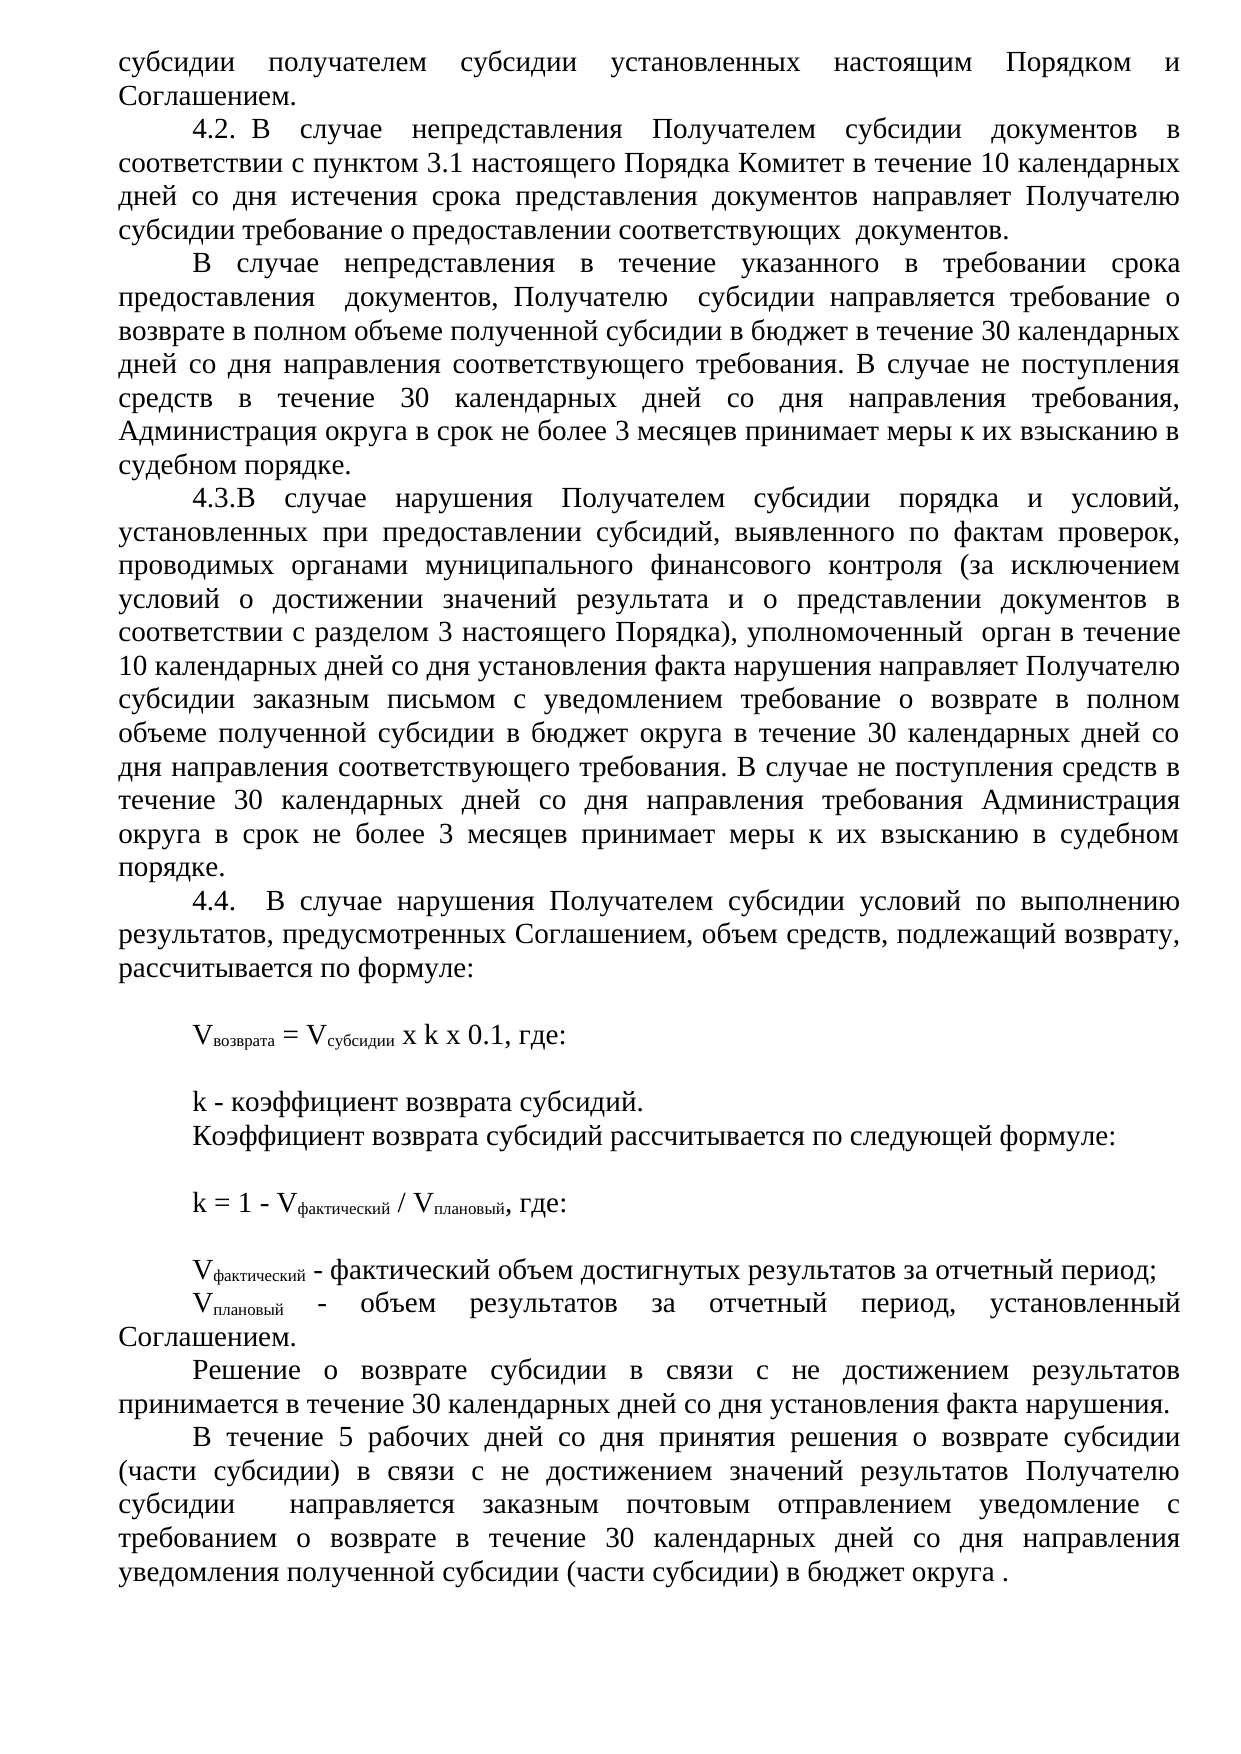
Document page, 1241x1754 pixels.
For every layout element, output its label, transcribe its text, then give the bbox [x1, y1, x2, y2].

text k - коэффициент возврата субсидий. [118, 1084, 1181, 1118]
text Vфактический - фактический объем достигнутых результатов за отчетный период; [118, 1252, 1181, 1285]
text В течение 5 рабочих дней со дня принятия решения о возврате субсидии (части субсидии) в связи с не достижением значений результатов Получателю субсидии направляется заказным почтовым отправлением уведомление с требованием о возврате в течение 30 календарных дней со дня направления уведомления полученной субсидии (части субсидии) в бюджет округа . [118, 1419, 1181, 1587]
text Vплановый - объем результатов за отчетный период, установленный Соглашением. [118, 1285, 1181, 1352]
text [118, 44, 1181, 111]
text k = 1 - Vфактический / Vплановый, где: [118, 1185, 1181, 1218]
text 4.3. В случае нарушения Получателем субсидии порядка и условий, установленных при предоставлении субсидий, выявленного по фактам проверок, проводимых органами муниципального финансового контроля (за исключением условий о достижении значений результата и о представлении документов в соответствии с разделом 3 настоящего Порядка), уполномоченный орган в течение 10 календарных дней со дня установления факта нарушения направляет Получателю субсидии заказным письмом с уведомлением требование о возврате в полном объеме полученной субсидии в бюджет округа в течение 30 календарных дней со дня направления соответствующего требования. В случае не поступления средств в течение 30 календарных дней со дня направления требования Администрация округа в срок не более 3 месяцев принимает меры к их взысканию в судебном порядке. [118, 480, 1181, 883]
text 4.4. В случае нарушения Получателем субсидии условий по выполнению результатов, предусмотренных Соглашением, объем средств, подлежащий возврату, рассчитывается по формуле: [118, 883, 1181, 983]
text Коэффициент возврата субсидий рассчитывается по следующей формуле: [118, 1118, 1181, 1151]
text 4.2. В случае непредставления Получателем субсидии документов в соответствии с пунктом 3.1 настоящего Порядка Комитет в течение 10 календарных дней со дня истечения срока представления документов направляет Получателю субсидии требование о предоставлении соответствующих документов. [118, 111, 1181, 246]
text Решение о возврате субсидии в связи с не достижением результатов принимается в течение 30 календарных дней со дня установления факта нарушения. [118, 1352, 1181, 1419]
text Vвозврата = Vсубсидии x k x 0.1, где: [118, 1017, 1181, 1051]
text В случае непредставления в течение указанного в требовании срока предоставления документов, Получателю субсидии направляется требование о возврате в полном объеме полученной субсидии в бюджет в течение 30 календарных дней со дня направления соответствующего требования. В случае не поступления средств в течение 30 календарных дней со дня направления требования, Администрация округа в срок не более 3 месяцев принимает меры к их взысканию в судебном порядке. [118, 246, 1181, 480]
